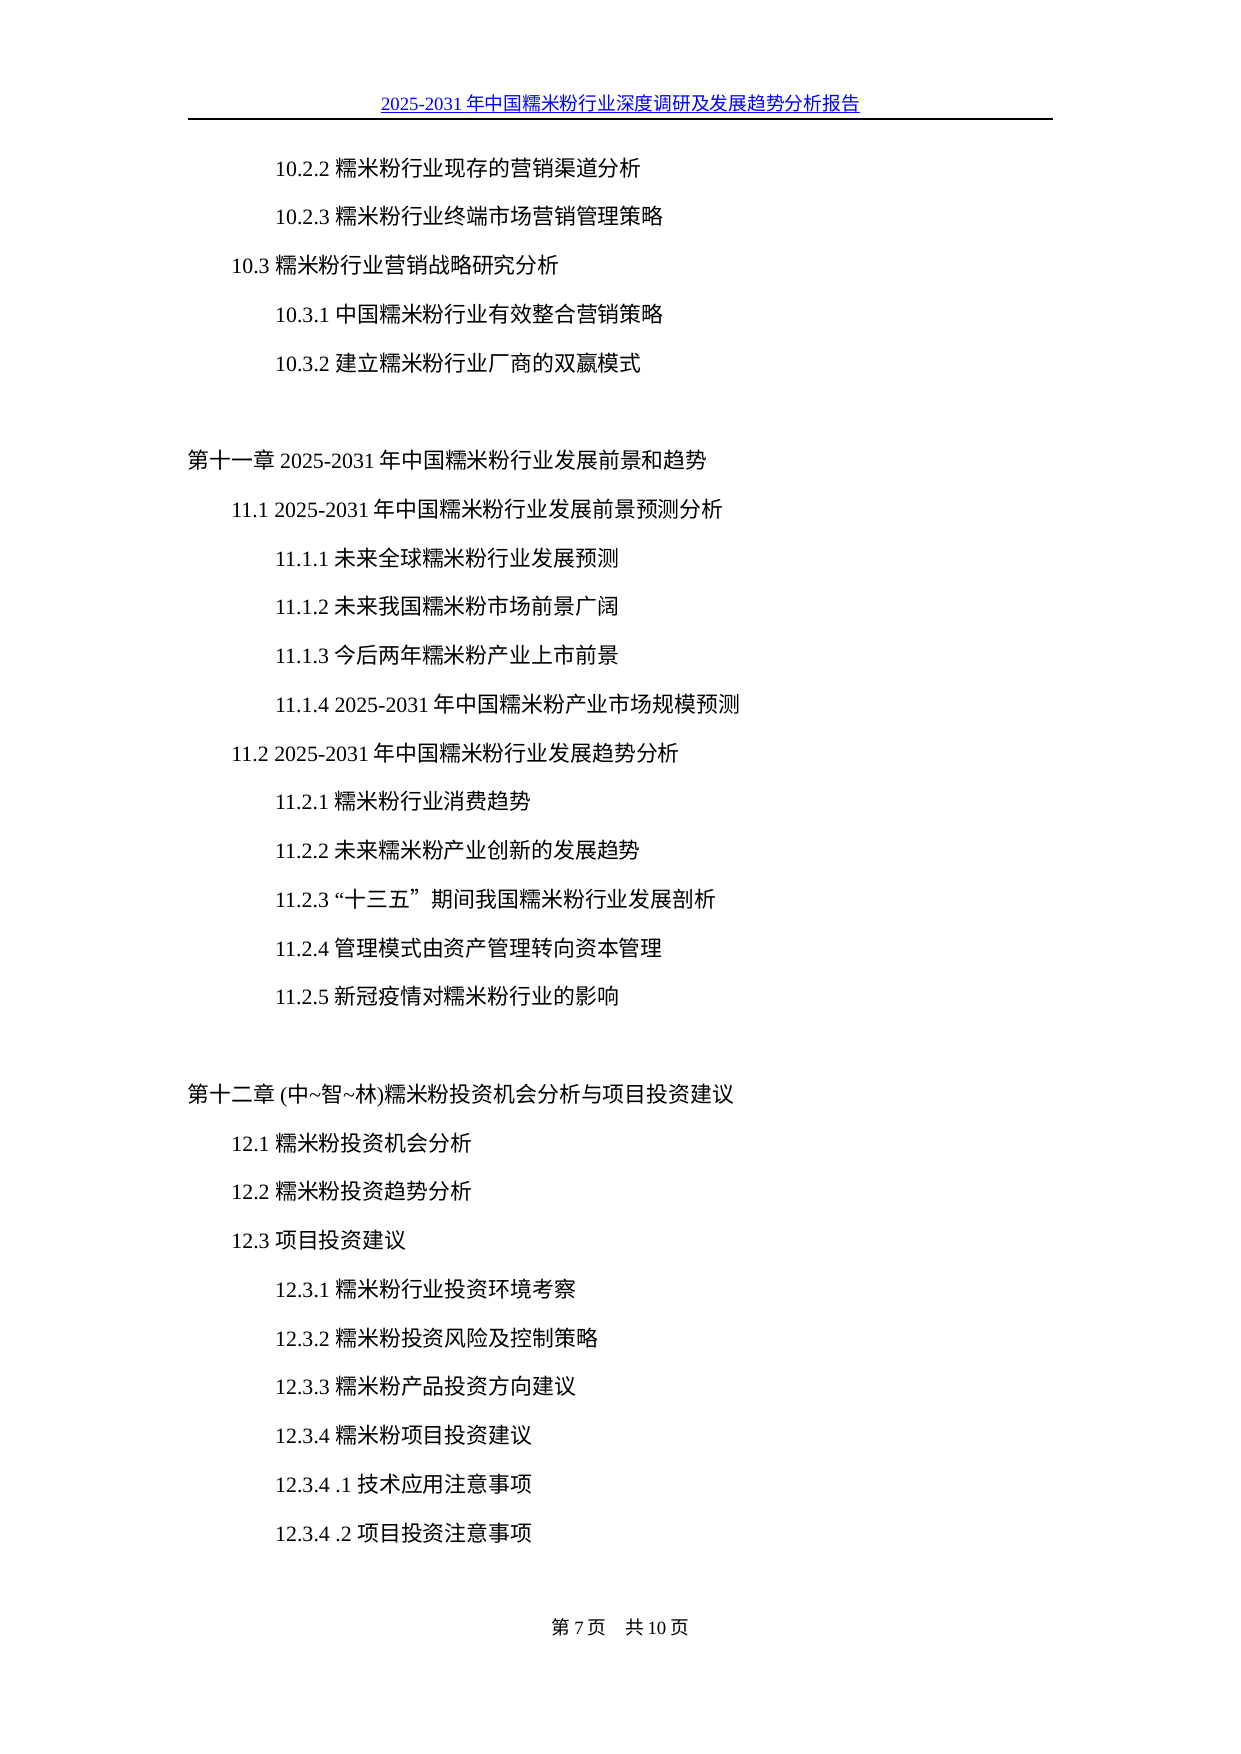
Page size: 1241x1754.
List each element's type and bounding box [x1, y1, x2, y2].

text [187, 150, 1053, 1548]
